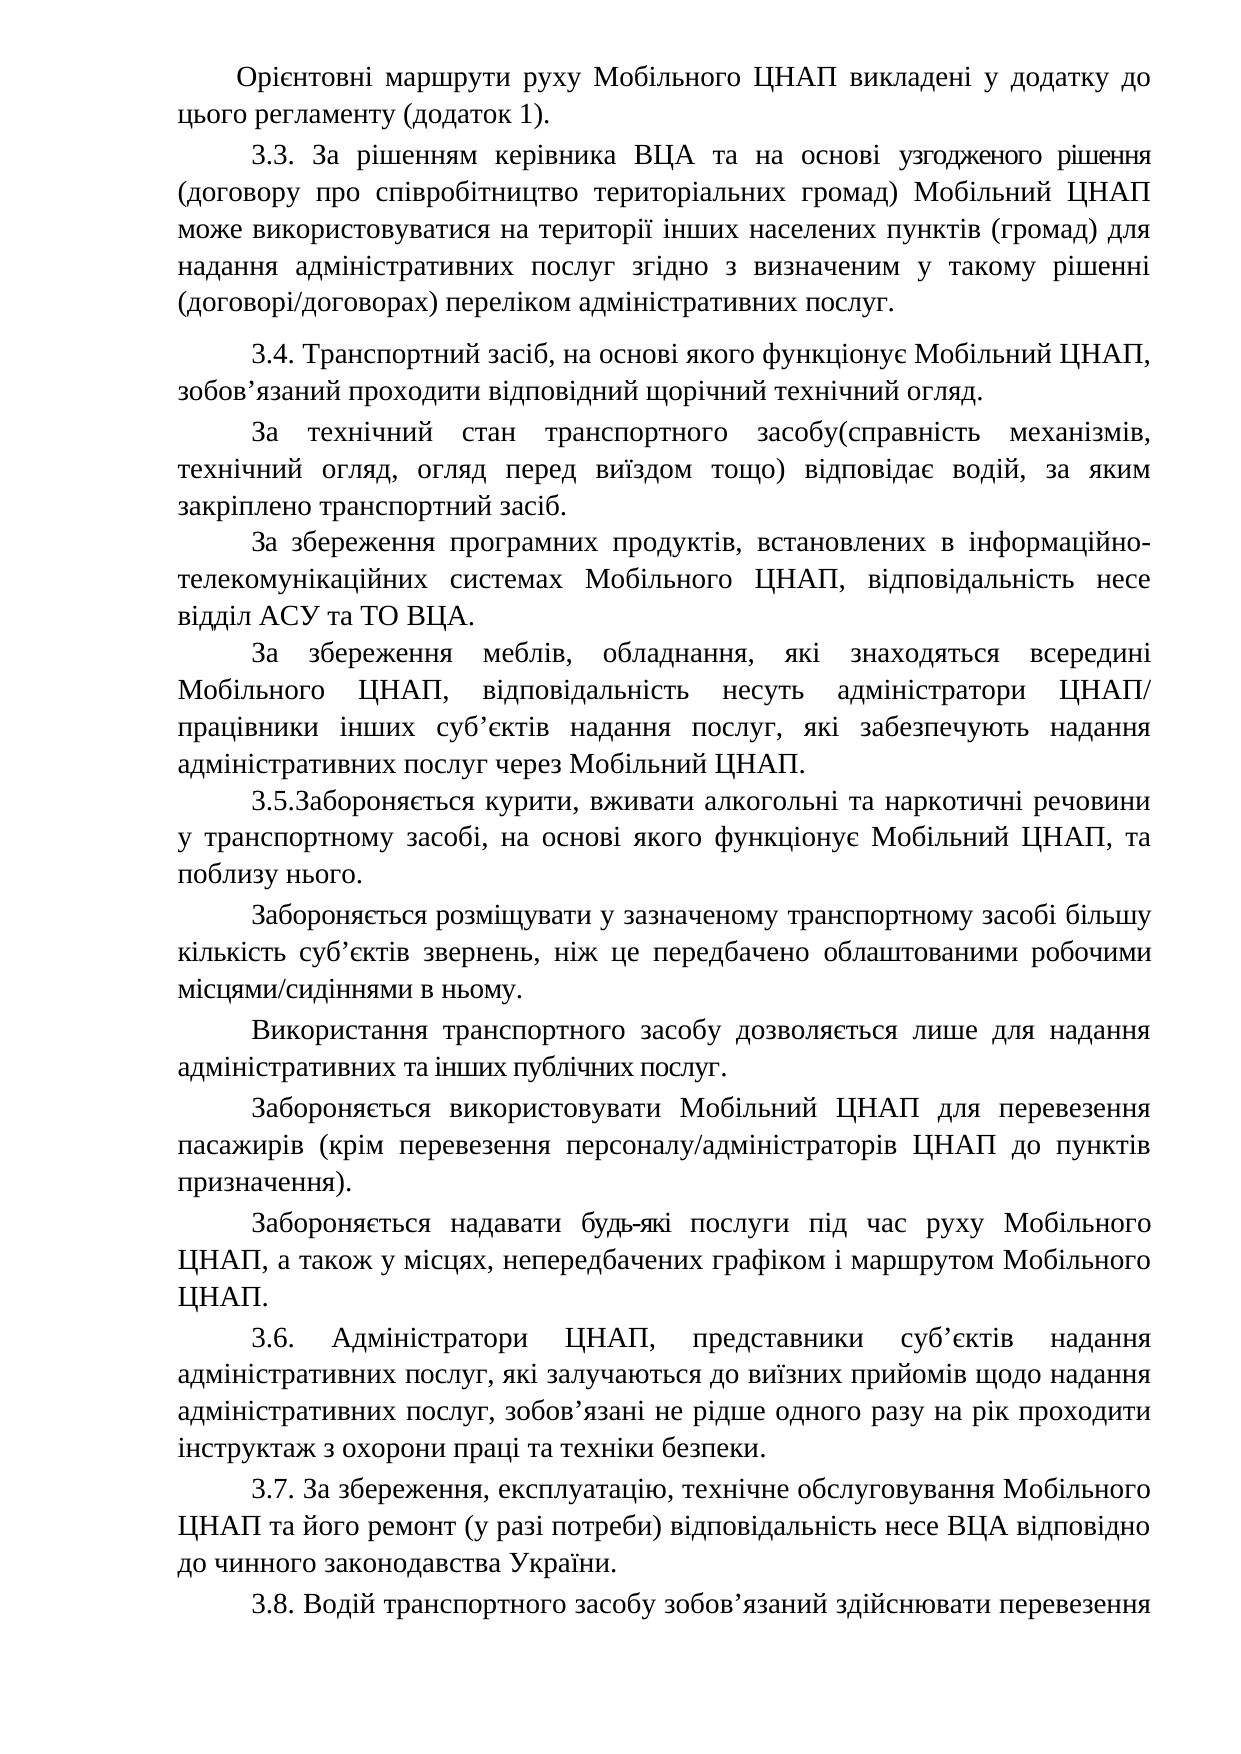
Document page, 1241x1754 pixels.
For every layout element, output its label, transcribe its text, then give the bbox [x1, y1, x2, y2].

text Використання транспортного засобу дозволяється лише для надання адміністративних та інших публічних послуг. [177, 1012, 1152, 1083]
text Забороняється надавати будь-які послуги під час руху Мобільного ЦНАП, а також у місцях, непередбачених графіком і маршрутом Мобільного ЦНАП. [177, 1205, 1152, 1312]
list 3.3. За рішенням керівника ВЦА та на основі узгодженого рішення (договору про співробітництво територіальних громад) Мобільний ЦНАП може використовуватися на території інших населених пунктів (громад) для надання адміністративних послуг згідно з визначеним у такому рішенні (договорі/договорах) переліком адміністративних послуг. [177, 137, 1152, 318]
list За збереження програмних продуктів, встановлених в інформаційно-телекомунікаційних системах Мобільного ЦНАП, відповідальність несе відділ АСУ та ТО ВЦА. [177, 524, 1152, 632]
text 3.6. Адміністратори ЦНАП, представники суб’єктів надання адміністративних послуг, які залучаються до виїзних прийомів щодо надання адміністративних послуг, зобов’язані не рідше одного разу на рік проходити інструктаж з охорони праці та техніки безпеки. [177, 1320, 1152, 1464]
list 3.4. Транспортний засіб, на основі якого функціонує Мобільний ЦНАП, зобов’язаний проходити відповідний щорічний технічний огляд. [177, 336, 1152, 406]
text 3.7. За збереження, експлуатацію, технічне обслуговування Мобільного ЦНАП та його ремонт (у разі потреби) відповідальність несе ВЦА відповідно до чинного законодавства України. [177, 1471, 1152, 1579]
list За технічний стан транспортного засобу(справність механізмів, технічний огляд, огляд перед виїздом тощо) відповідає водій, за яким закріплено транспортний засіб. [177, 414, 1152, 521]
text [177, 1586, 1152, 1620]
list 3.5.Забороняється курити, вживати алкогольні та наркотичні речовини у транспортному засобі, на основі якого функціонує Мобільний ЦНАП, та поблизу нього. [177, 783, 1152, 890]
text Забороняється використовувати Мобільний ЦНАП для перевезення пасажирів (крім перевезення персоналу/адміністраторів ЦНАП до пунктів призначення). [177, 1090, 1152, 1197]
text Забороняється розміщувати у зазначеному транспортному засобі більшу кількість суб’єктів звернень, ніж це передбачено облаштованими робочими місцями/сидіннями в ньому. [177, 897, 1152, 1005]
list Орієнтовні маршрути руху Мобільного ЦНАП викладені у додатку до цього регламенту (додаток 1). [177, 59, 1152, 129]
list За збереження меблів, обладнання, які знаходяться всередині Мобільного ЦНАП, відповідальність несуть адміністратори ЦНАП/ працівники інших суб’єктів надання послуг, які забезпечують надання адміністративних послуг через Мобільний ЦНАП. [177, 635, 1152, 779]
